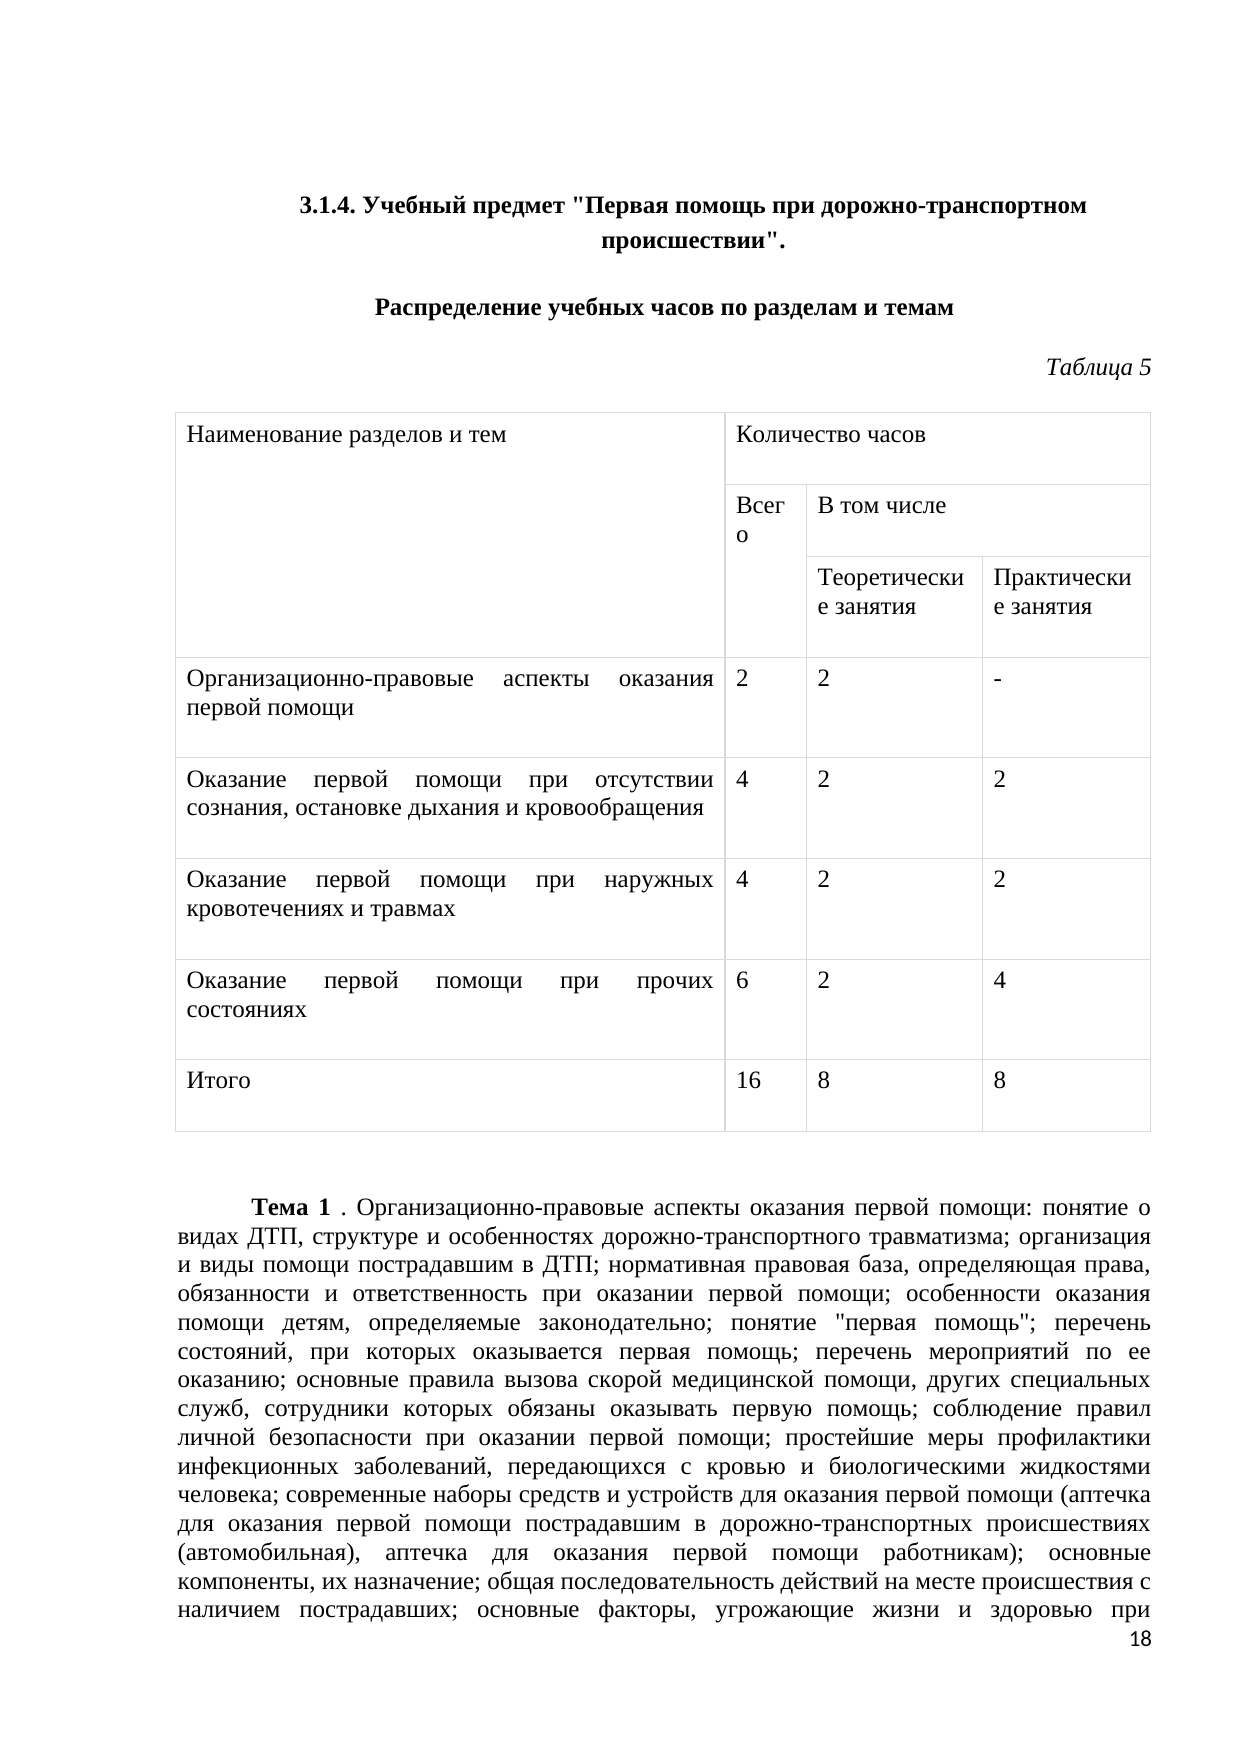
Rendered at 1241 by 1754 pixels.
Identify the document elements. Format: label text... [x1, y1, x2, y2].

table_cell Оказание первой помощи при наружных кровотечениях и травмах [176, 859, 724, 958]
table_cell 4 [726, 859, 806, 958]
table_header Количество часов [726, 413, 1150, 484]
table_cell Всего [726, 485, 806, 657]
table_cell 2 [726, 658, 806, 757]
table_cell Практические занятия [983, 557, 1150, 657]
table_cell 2 [807, 758, 982, 858]
table_cell В том числе [807, 485, 1150, 556]
table_cell 4 [983, 960, 1150, 1059]
table_cell 2 [807, 658, 982, 757]
text Таблица 5 [177, 352, 1152, 381]
table_cell 2 [807, 960, 982, 1059]
table_cell 2 [983, 758, 1150, 858]
table_cell Теоретические занятия [807, 557, 982, 657]
table_cell 6 [726, 960, 806, 1059]
table_cell Оказание первой помощи при прочих состояниях [176, 960, 724, 1059]
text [177, 1192, 1152, 1623]
table_cell Итого [176, 1060, 724, 1131]
table_cell 8 [983, 1060, 1150, 1131]
table_cell 2 [983, 859, 1150, 958]
table_cell 4 [726, 758, 806, 858]
table_cell 2 [807, 859, 982, 958]
table_header Наименование разделов и тем [176, 413, 724, 657]
table_cell Организационно-правовые аспекты оказания первой помощи [176, 658, 724, 757]
table_cell - [983, 658, 1150, 757]
text 3.1.4. Учебный предмет "Первая помощь при дорожно-транспортном происшествии". [235, 184, 1152, 254]
table_cell 16 [726, 1060, 806, 1131]
table_cell 8 [807, 1060, 982, 1131]
text Распределение учебных часов по разделам и темам [177, 292, 1152, 321]
table_cell Оказание первой помощи при отсутствии сознания, остановке дыхания и кровообращения [176, 758, 724, 858]
